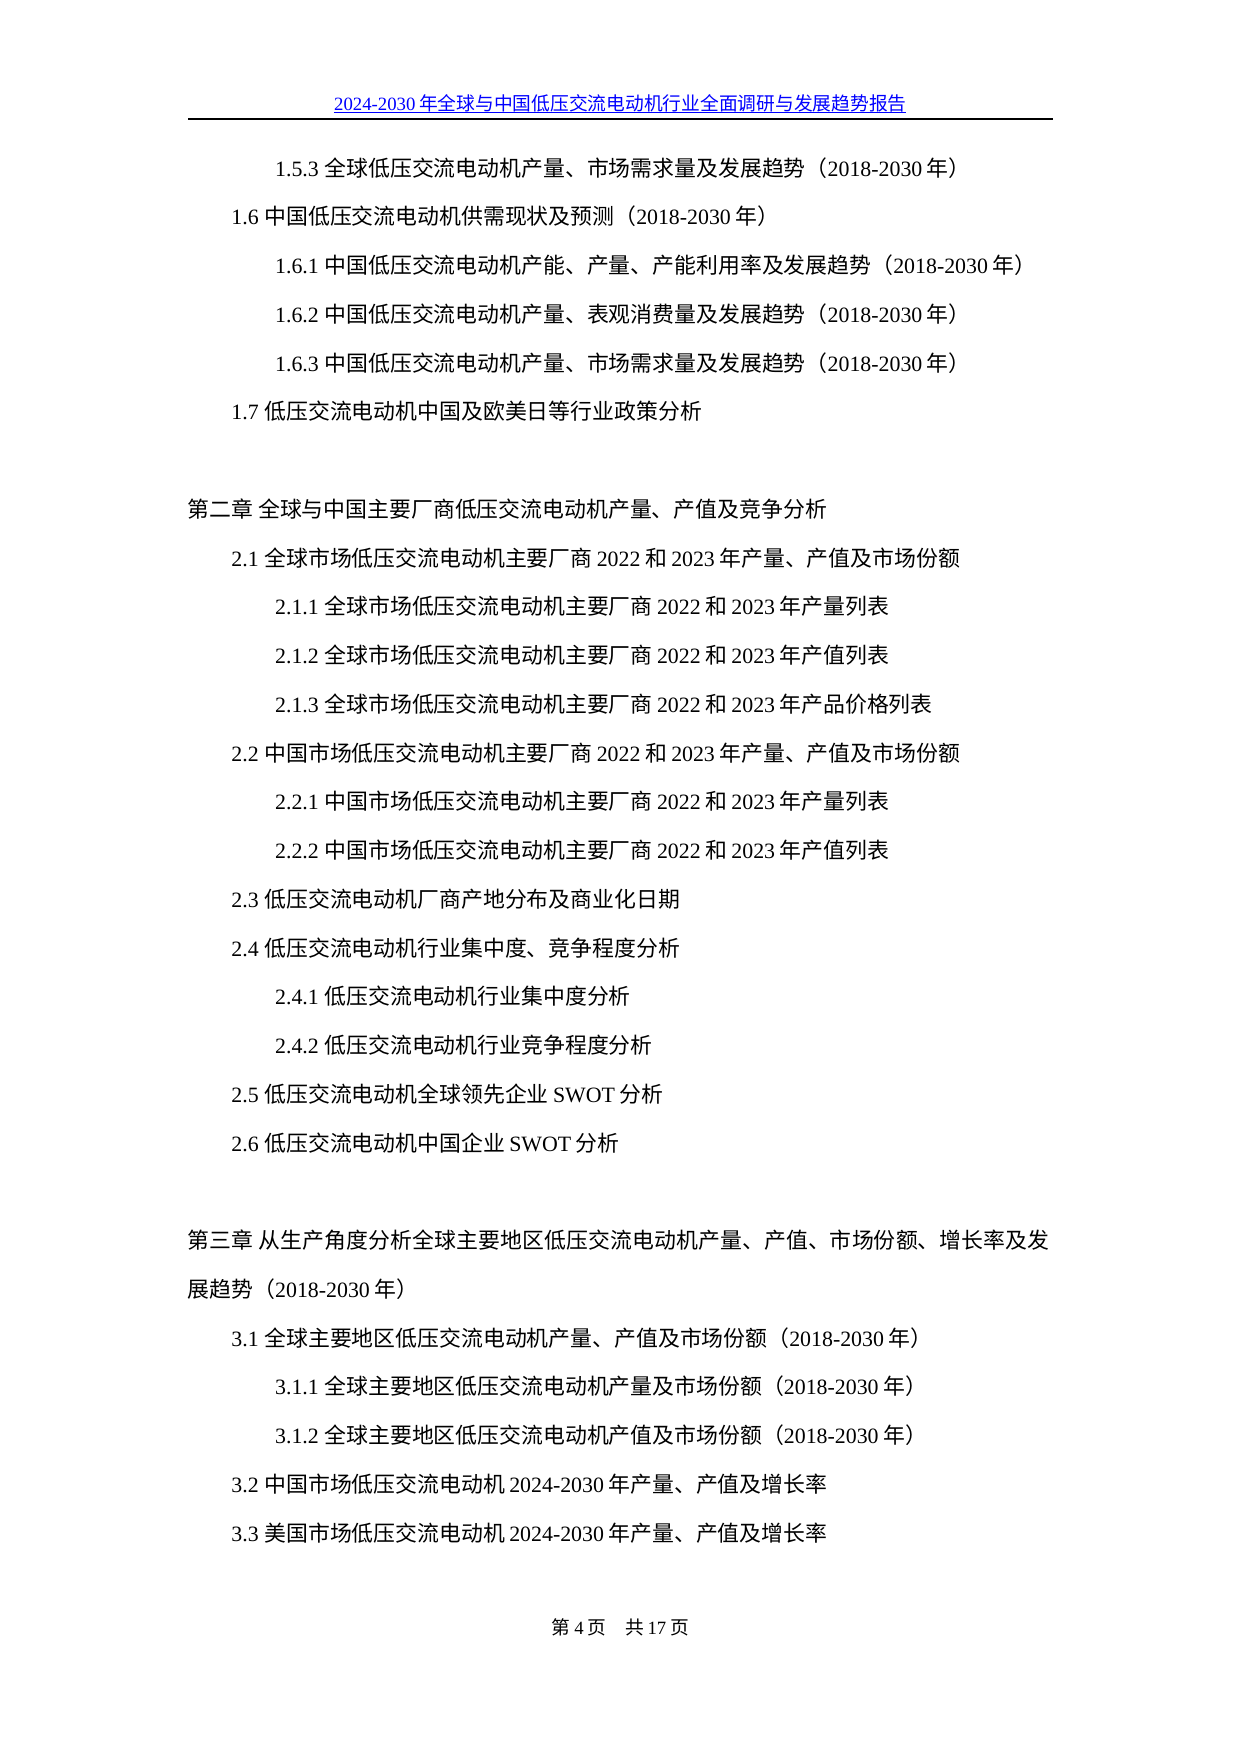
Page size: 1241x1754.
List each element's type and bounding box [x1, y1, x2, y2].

text [187, 150, 1053, 1548]
